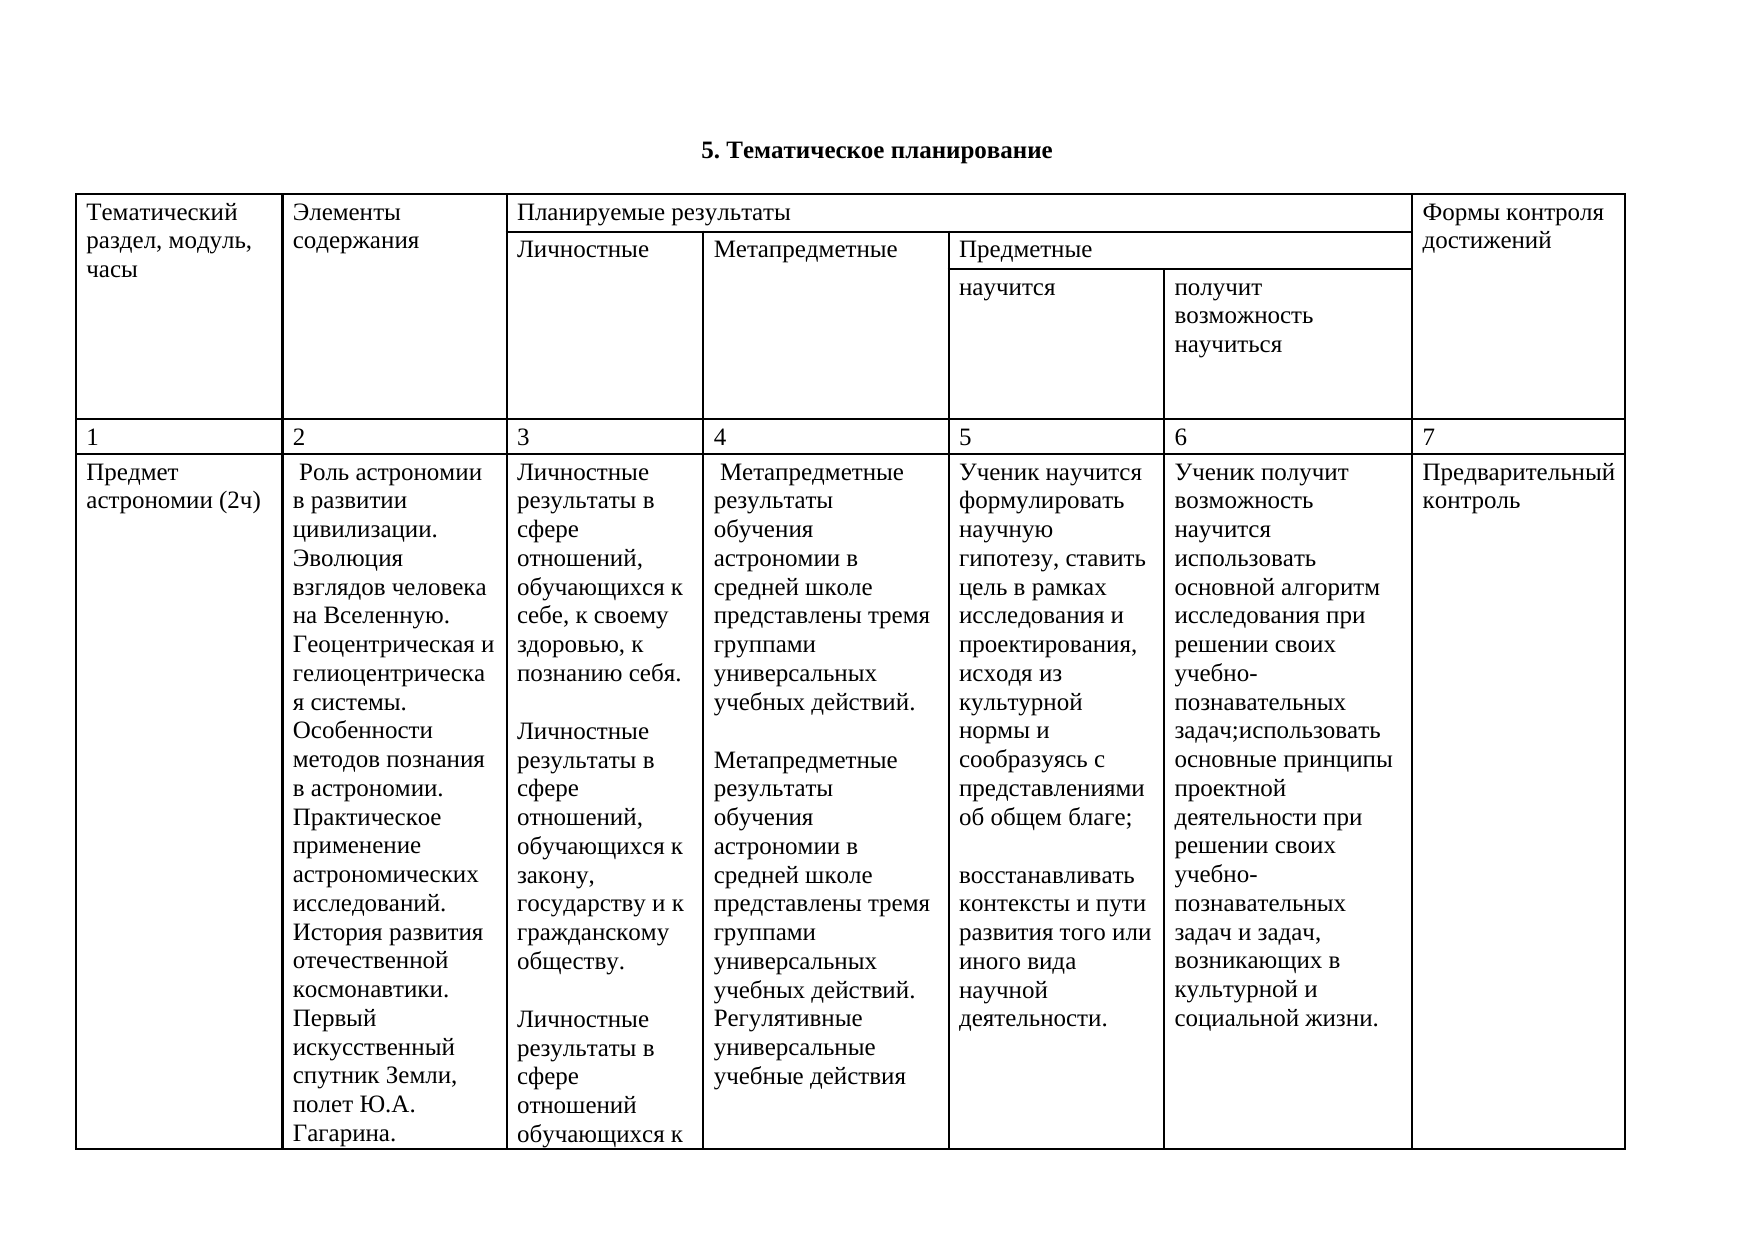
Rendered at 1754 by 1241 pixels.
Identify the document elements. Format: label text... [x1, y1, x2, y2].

table_cell 5 [950, 420, 1163, 453]
table_cell 2 [284, 420, 506, 453]
table_cell Предметные [950, 233, 1411, 268]
table_cell 4 [704, 420, 948, 453]
table_cell 6 [1165, 420, 1411, 453]
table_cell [77, 455, 281, 1148]
table_header Элементы содержания [284, 195, 506, 418]
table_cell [1413, 455, 1624, 1148]
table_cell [508, 455, 702, 1148]
table_cell Личностные [508, 233, 702, 418]
table_header Тематический раздел, модуль, часы [77, 195, 281, 418]
table_cell получит возможность научиться [1165, 270, 1411, 418]
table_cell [1165, 455, 1411, 1148]
text 5. Тематическое планирование [75, 135, 1679, 164]
table_cell Метапредметные [704, 233, 948, 418]
table_header Планируемые результаты [508, 195, 1411, 231]
table_cell 3 [508, 420, 702, 453]
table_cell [704, 455, 948, 1148]
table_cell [950, 455, 1163, 1148]
table_cell научится [950, 270, 1163, 418]
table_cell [284, 455, 506, 1148]
table_cell 7 [1413, 420, 1624, 453]
table_cell 1 [77, 420, 281, 453]
table_header Формы контроля достижений [1413, 195, 1624, 418]
